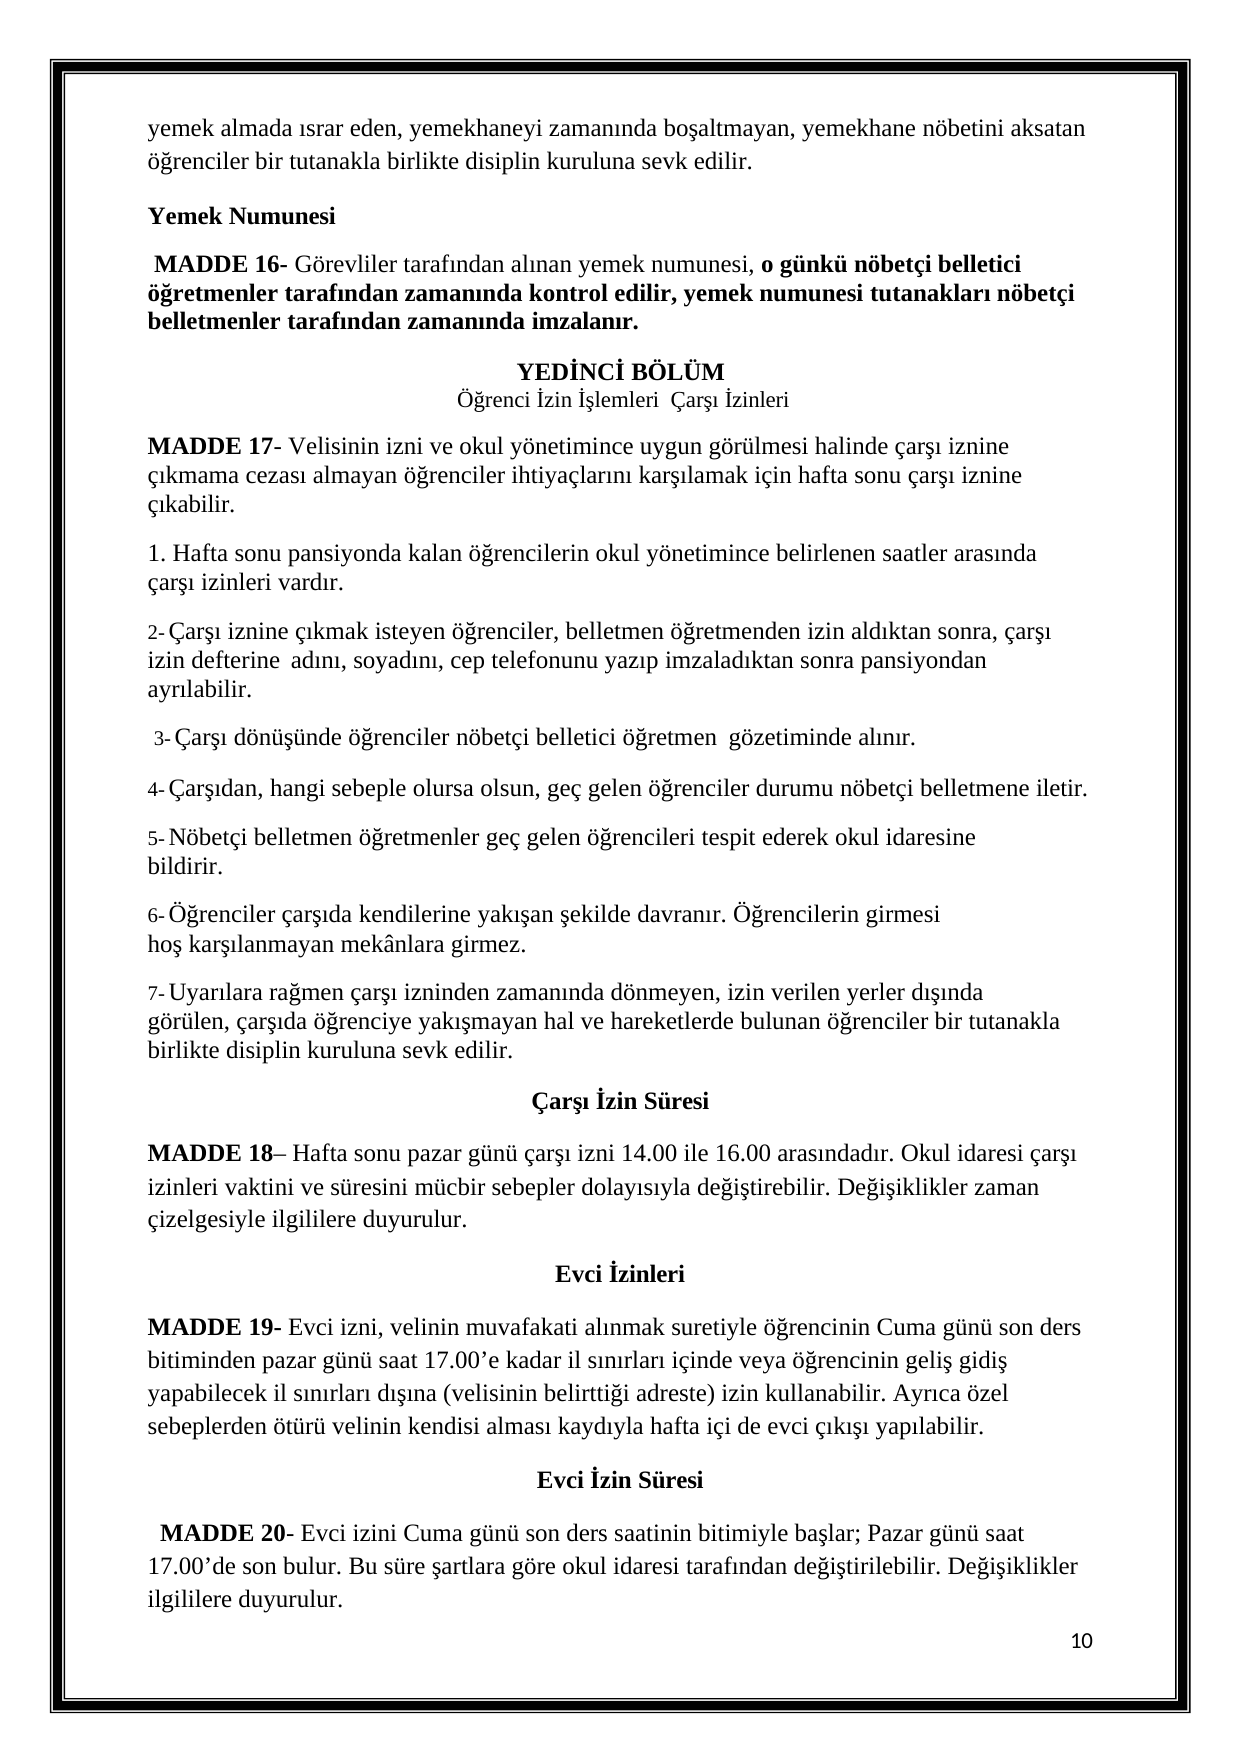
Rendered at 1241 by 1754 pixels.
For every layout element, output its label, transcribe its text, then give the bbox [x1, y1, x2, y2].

list Çarşı dönüşünde öğrenciler nöbetçi belletici öğretmen gözetiminde alınır. [153, 722, 1121, 751]
text MADDE 19- Evci izni, velinin muvafakati alınmak suretiyle öğrencinin Cuma günü son ders bitiminden pazar günü saat 17.00’e kadar il sınırları içinde veya öğrencinin geliş gidiş yapabilecek il sınırları dışına (velisinin belirttiği adreste) izin kullanabilir. Ayrıca özel sebeplerden ötürü velinin kendisi alması kaydıyla hafta içi de evci çıkışı yapılabilir. [147, 1312, 1087, 1439]
list Nöbetçi belletmen öğretmenler geç gelen öğrencileri tespit ederek okul idaresine bildirir. [147, 822, 1036, 879]
list Öğrenciler çarşıda kendilerine yakışan şekilde davranır. Öğrencilerin girmesi hoş karşılanmayan mekânlara girmez. [147, 899, 979, 958]
text Evci İzin Süresi [130, 1465, 1110, 1494]
text Evci İzinleri [130, 1259, 1110, 1288]
text yemek almada ısrar eden, yemekhaneyi zamanında boşaltmayan, yemekhane nöbetini aksatan öğrenciler bir tutanakla birlikte disiplin kuruluna sevk edilir. [147, 113, 1087, 175]
text MADDE 16- Görevliler tarafından alınan yemek numunesi, o günkü nöbetçi belletici öğretmenler tarafından zamanında kontrol edilir, yemek numunesi tutanakları nöbetçi belletmenler tarafından zamanında imzalanır. [147, 250, 1087, 334]
list Çarşıdan, hangi sebeple olursa olsun, geç gelen öğrenciler durumu nöbetçi belletmene iletir. [147, 773, 1121, 801]
text Öğrenci İzin İşlemleri Çarşı İzinleri [125, 386, 1121, 412]
text Yemek Numunesi [147, 201, 1121, 230]
text MADDE 17- Velisinin izni ve okul yönetimince uygun görülmesi halinde çarşı iznine çıkmama cezası almayan öğrenciler ihtiyaçlarını karşılamak için hafta sonu çarşı iznine çıkabilir. [147, 431, 1087, 518]
text Çarşı İzin Süresi [130, 1086, 1110, 1115]
subtitle YEDİNCİ BÖLÜM [153, 357, 1087, 386]
list Uyarılara rağmen çarşı izninden zamanında dönmeyen, izin verilen yerler dışında görülen, çarşıda öğrenciye yakışmayan hal ve hareketlerde bulunan öğrenciler bir tutanakla birlikte disiplin kuruluna sevk edilir. [147, 977, 1072, 1064]
list Hafta sonu pansiyonda kalan öğrencilerin okul yönetimince belirlenen saatler arasında çarşı izinleri vardır. [147, 538, 1088, 596]
text MADDE 20- Evci izini Cuma günü son ders saatinin bitimiyle başlar; Pazar günü saat 17.00’de son bulur. Bu süre şartlara göre okul idaresi tarafından değiştirilebilir. Değişiklikler ilgililere duyurulur. [147, 1518, 1087, 1612]
text MADDE 18– Hafta sonu pazar günü çarşı izni 14.00 ile 16.00 arasındadır. Okul idaresi çarşı izinleri vaktini ve süresini mücbir sebepler dolayısıyla değiştirebilir. Değişiklikler zaman çizelgesiyle ilgililere duyurulur. [147, 1138, 1091, 1233]
list Çarşı iznine çıkmak isteyen öğrenciler, belletmen öğretmenden izin aldıktan sonra, çarşı izin defterine adını, soyadını, cep telefonunu yazıp imzaladıktan sonra pansiyondan ayrılabilir. [147, 616, 1052, 703]
